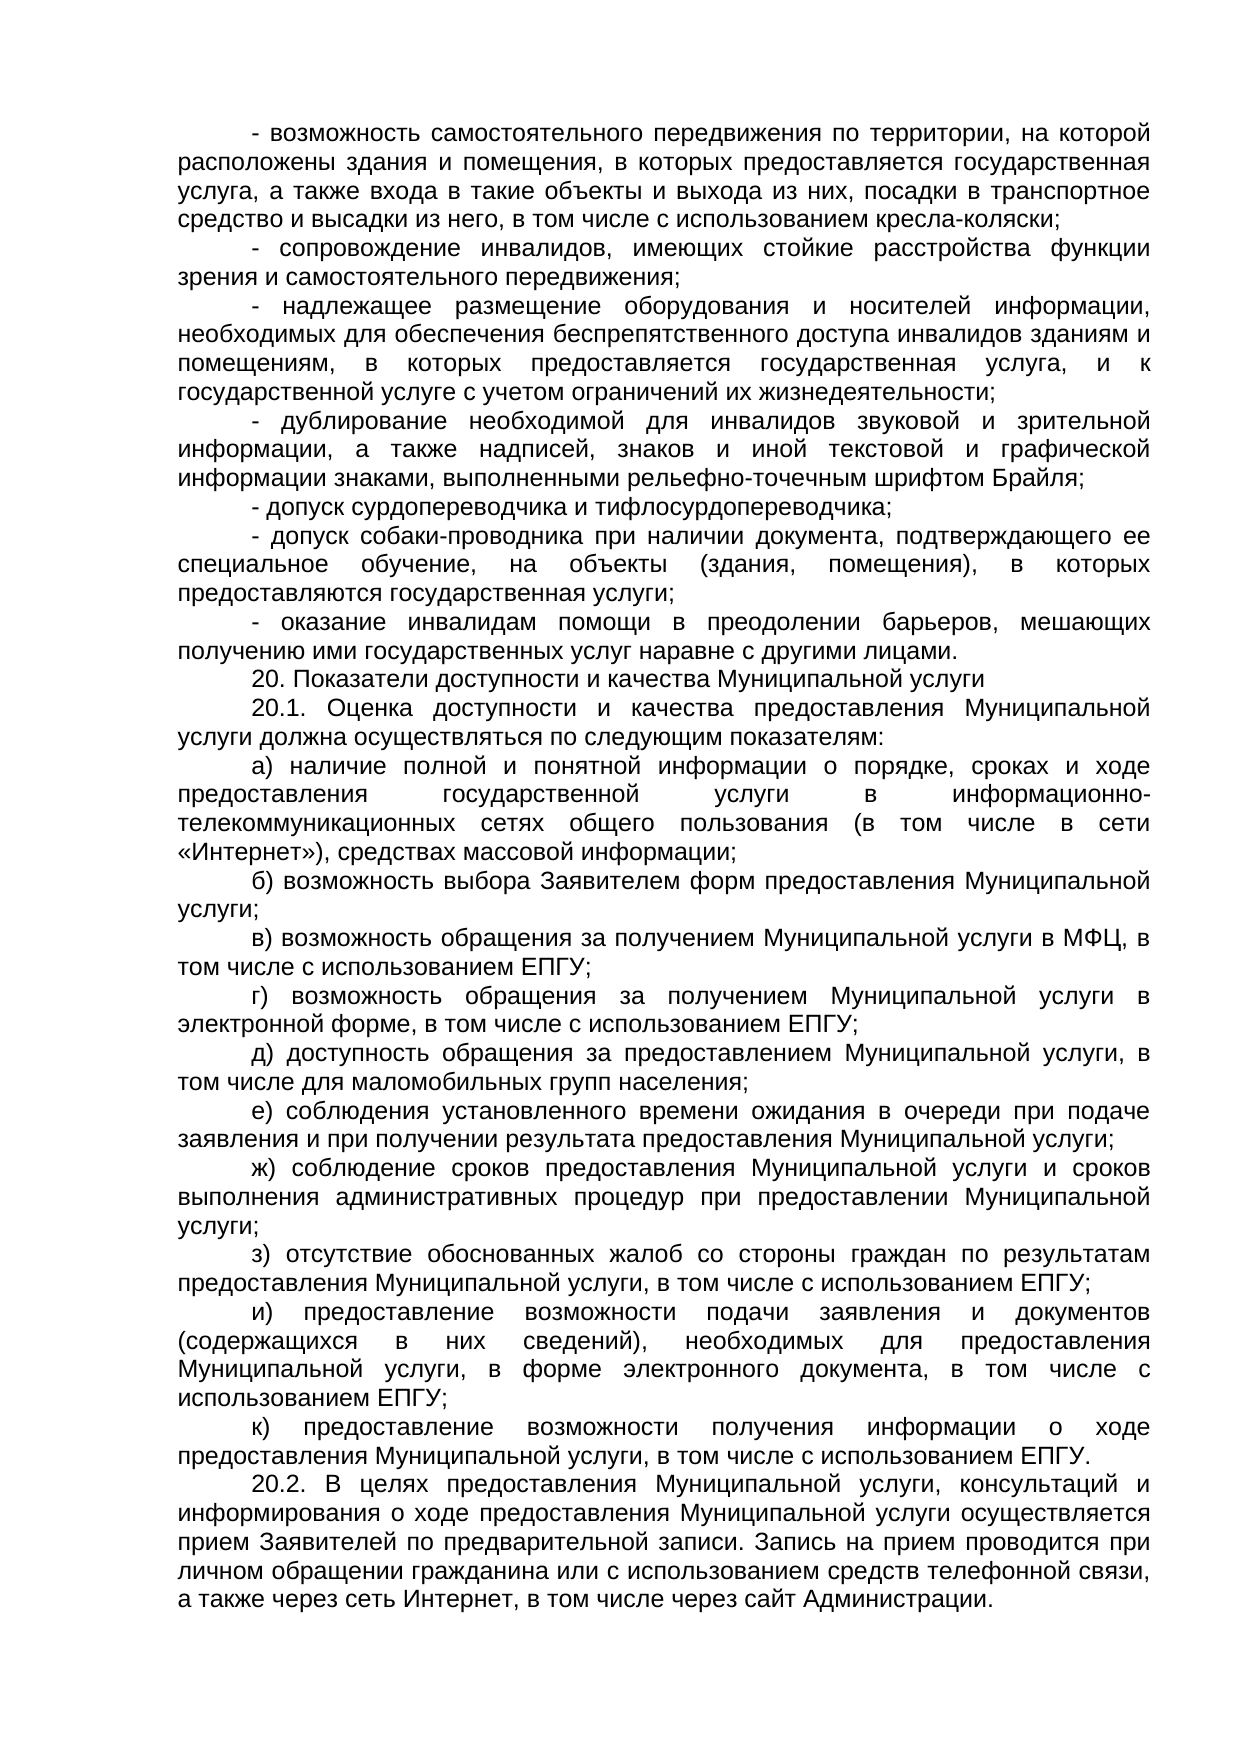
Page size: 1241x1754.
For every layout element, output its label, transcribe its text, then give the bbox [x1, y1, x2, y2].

text - оказание инвалидам помощи в преодолении барьеров, мешающих получению ими государственных услуг наравне с другими лицами. [177, 607, 1152, 664]
text 20.1. Оценка доступности и качества предоставления Муниципальной услуги должна осуществляться по следующим показателям: [177, 693, 1152, 751]
text б) возможность выбора Заявителем форм предоставления Муниципальной услуги; [177, 866, 1152, 923]
text - сопровождение инвалидов, имеющих стойкие расстройства функции зрения и самостоятельного передвижения; [177, 233, 1152, 291]
text д) доступность обращения за предоставлением Муниципальной услуги, в том числе для маломобильных групп населения; [177, 1038, 1152, 1096]
text - допуск собаки-проводника при наличии документа, подтверждающего ее специальное обучение, на объекты (здания, помещения), в которых предоставляются государственная услуги; [177, 521, 1152, 607]
text - дублирование необходимой для инвалидов звуковой и зрительной информации, а также надписей, знаков и иной текстовой и графической информации знаками, выполненными рельефно-точечным шрифтом Брайля; [177, 406, 1152, 492]
text к) предоставление возможности получения информации о ходе предоставления Муниципальной услуги, в том числе с использованием ЕПГУ. [177, 1412, 1152, 1469]
text - возможность самостоятельного передвижения по территории, на которой расположены здания и помещения, в которых предоставляется государственная услуга, а также входа в такие объекты и выхода из них, посадки в транспортное средство и высадки из него, в том числе с использованием кресла-коляски; [177, 118, 1152, 233]
text в) возможность обращения за получением Муниципальной услуги в МФЦ, в том числе с использованием ЕПГУ; [177, 923, 1152, 981]
text и) предоставление возможности подачи заявления и документов (содержащихся в них сведений), необходимых для предоставления Муниципальной услуги, в форме электронного документа, в том числе с использованием ЕПГУ; [177, 1297, 1152, 1412]
text а) наличие полной и понятной информации о порядке, сроках и ходе предоставления государственной услуги в информационно-телекоммуникационных сетях общего пользования (в том числе в сети «Интернет»), средствах массовой информации; [177, 751, 1152, 866]
text 20. Показатели доступности и качества Муниципальной услуги [177, 664, 1152, 693]
text з) отсутствие обоснованных жалоб со стороны граждан по результатам предоставления Муниципальной услуги, в том числе с использованием ЕПГУ; [177, 1239, 1152, 1297]
text ж) соблюдение сроков предоставления Муниципальной услуги и сроков выполнения административных процедур при предоставлении Муниципальной услуги; [177, 1153, 1152, 1239]
text г) возможность обращения за получением Муниципальной услуги в электронной форме, в том числе с использованием ЕПГУ; [177, 981, 1152, 1038]
text - надлежащее размещение оборудования и носителей информации, необходимых для обеспечения беспрепятственного доступа инвалидов зданиям и помещениям, в которых предоставляется государственная услуга, и к государственной услуге с учетом ограничений их жизнедеятельности; [177, 291, 1152, 406]
text 20.2. В целях предоставления Муниципальной услуги, консультаций и информирования о ходе предоставления Муниципальной услуги осуществляется прием Заявителей по предварительной записи. Запись на прием проводится при личном обращении гражданина или с использованием средств телефонной связи, а также через сеть Интернет, в том числе через сайт Администрации. [177, 1469, 1152, 1613]
text е) соблюдения установленного времени ожидания в очереди при подаче заявления и при получении результата предоставления Муниципальной услуги; [177, 1096, 1152, 1153]
text - допуск сурдопереводчика и тифлосурдопереводчика; [177, 492, 1152, 521]
